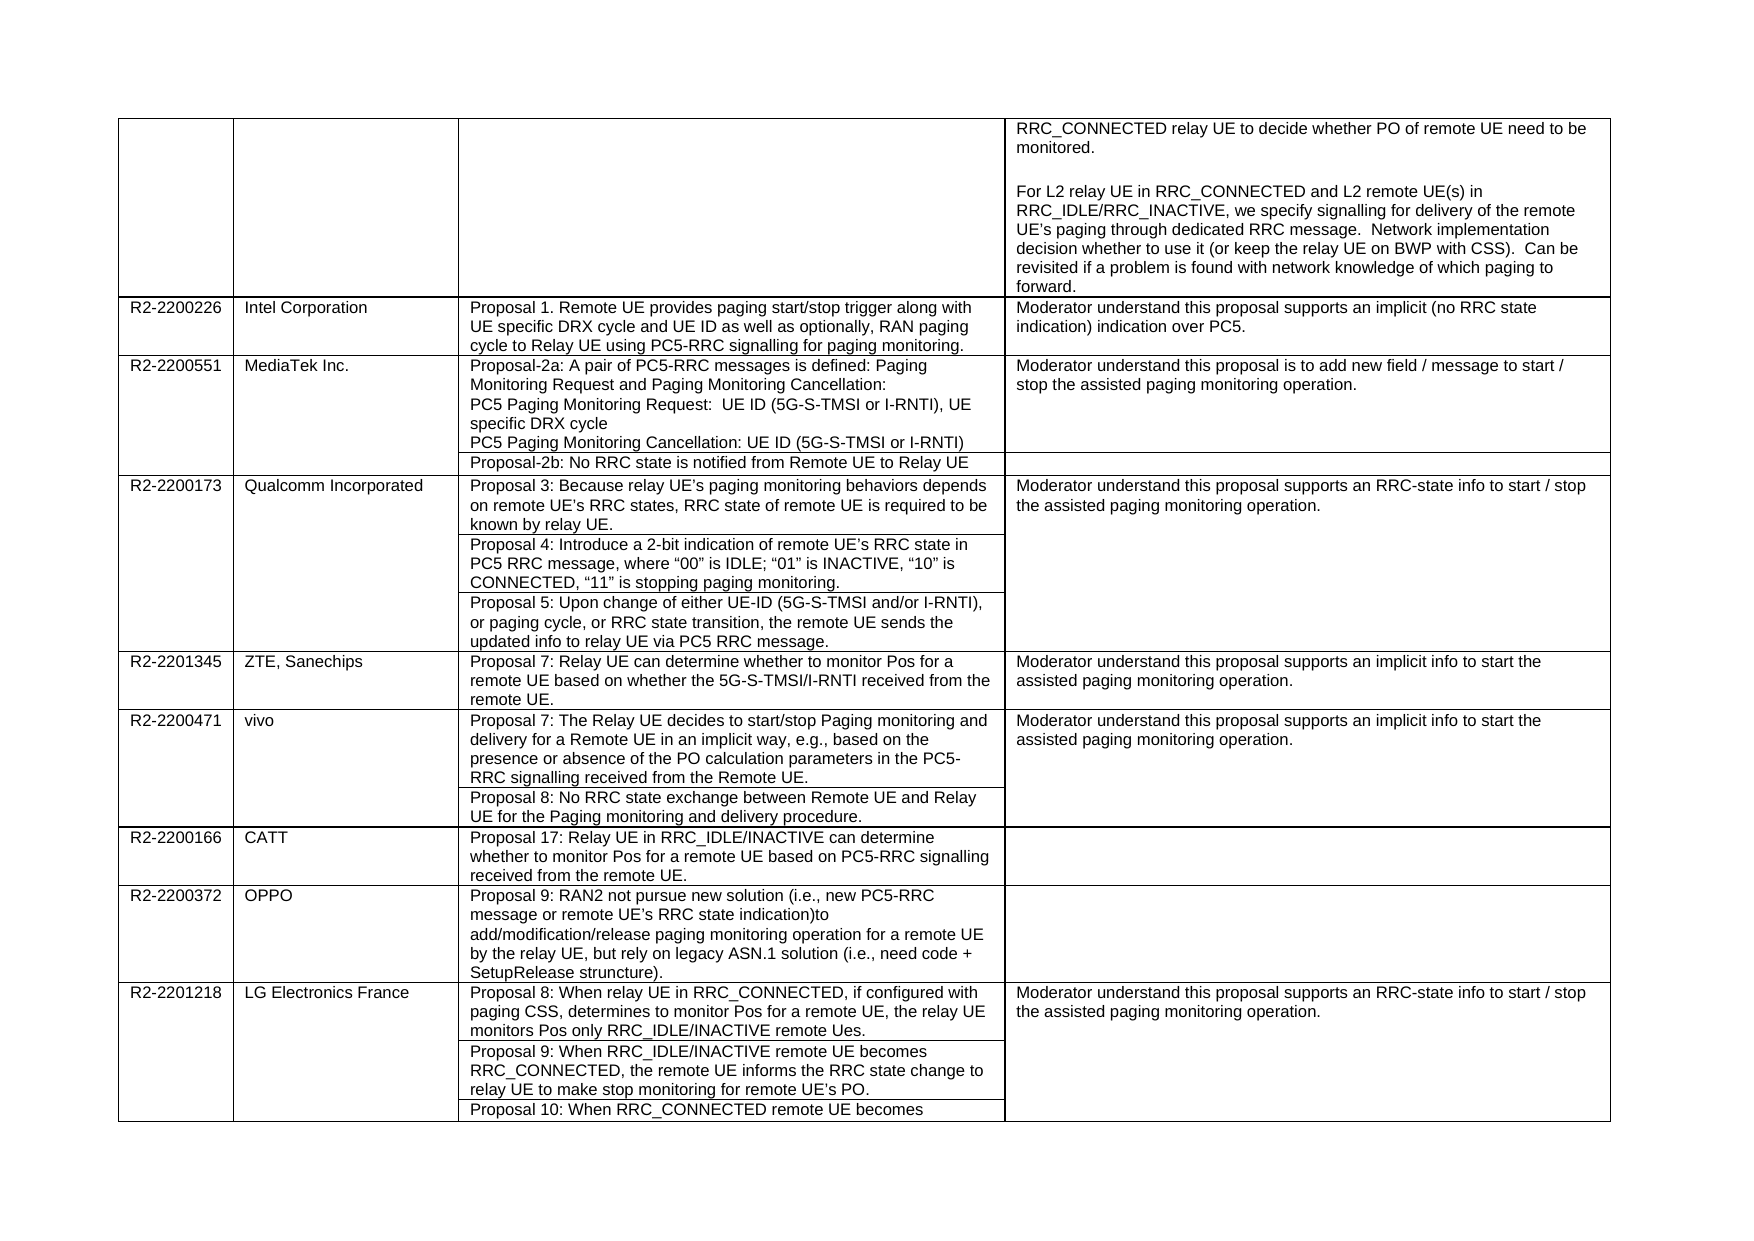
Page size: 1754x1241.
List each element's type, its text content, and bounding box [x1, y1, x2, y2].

table_cell Proposal 3: Because relay UE’s paging monitoring behaviors depends on remote UE’s RRC states, RRC state of remote UE is required to be known by relay UE. [459, 476, 1004, 534]
table_cell Moderator understand this proposal supports an RRC-state info to start / stop the assisted paging monitoring operation. [1006, 983, 1610, 1121]
table_cell Intel Corporation [234, 298, 458, 355]
table_cell Proposal 9: RAN2 not pursue new solution (i.e., new PC5-RRC message or remote UE’s RRC state indication)to add/modification/release paging monitoring operation for a remote UE by the relay UE, but rely on legacy ASN.1 solution (i.e., need code + SetupRelease struncture). [459, 886, 1004, 982]
table_cell Moderator understand this proposal supports an implicit info to start the assisted paging monitoring operation. [1006, 652, 1610, 709]
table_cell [459, 119, 1004, 296]
table_cell R2-2200226 [119, 298, 233, 355]
table_cell Proposal 1. Remote UE provides paging start/stop trigger along with UE specific DRX cycle and UE ID as well as optionally, RAN paging cycle to Relay UE using PC5-RRC signalling for paging monitoring. [459, 298, 1004, 355]
table_cell Moderator understand this proposal supports an RRC-state info to start / stop the assisted paging monitoring operation. [1006, 476, 1610, 651]
table_cell Proposal 7: The Relay UE decides to start/stop Paging monitoring and delivery for a Remote UE in an implicit way, e.g., based on the presence or absence of the PO calculation parameters in the PC5-RRC signalling received from the Remote UE. [459, 710, 1004, 787]
table_cell Moderator understand this proposal supports an implicit (no RRC state indication) indication over PC5. [1006, 298, 1610, 355]
table_cell LG Electronics France [234, 983, 458, 1121]
table_cell vivo [234, 710, 458, 826]
table_cell R2-2200372 [119, 886, 233, 982]
table_cell Proposal 9: When RRC_IDLE/INACTIVE remote UE becomes RRC_CONNECTED, the remote UE informs the RRC state change to relay UE to make stop monitoring for remote UE’s PO. [459, 1041, 1004, 1099]
table_cell [1006, 886, 1610, 982]
table_cell [1006, 453, 1610, 475]
table_cell R2-2201345 [119, 652, 233, 709]
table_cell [1006, 119, 1610, 296]
table_cell Proposal-2b: No RRC state is notified from Remote UE to Relay UE [459, 453, 1004, 475]
table_cell Moderator understand this proposal is to add new field / message to start / stop the assisted paging monitoring operation. [1006, 356, 1610, 452]
table_cell Proposal 17: Relay UE in RRC_IDLE/INACTIVE can determine whether to monitor Pos for a remote UE based on PC5-RRC signalling received from the remote UE. [459, 828, 1004, 885]
table_cell [1006, 828, 1610, 885]
table_cell Proposal 5: Upon change of either UE-ID (5G-S-TMSI and/or I-RNTI), or paging cycle, or RRC state transition, the remote UE sends the updated info to relay UE via PC5 RRC message. [459, 593, 1004, 651]
table_cell R2-2200166 [119, 828, 233, 885]
table_cell Proposal 4: Introduce a 2-bit indication of remote UE’s RRC state in PC5 RRC message, where “00” is IDLE; “01” is INACTIVE, “10” is CONNECTED, “11” is stopping paging monitoring. [459, 535, 1004, 592]
table_cell OPPO [234, 886, 458, 982]
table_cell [459, 1100, 1004, 1121]
table_cell MediaTek Inc. [234, 356, 458, 475]
table_cell R2-2200173 [119, 476, 233, 651]
table_cell R2-2200471 [119, 710, 233, 826]
table_cell Proposal-2a: A pair of PC5-RRC messages is defined: Paging Monitoring Request and Paging Monitoring Cancellation: PC5 Paging Monitoring Request: UE ID (5G-S-TMSI or I-RNTI), UE specific DRX cycle PC5 Paging Monitoring Cancellation: UE ID (5G-S-TMSI or I-RNTI) [459, 356, 1004, 452]
table_cell Proposal 8: When relay UE in RRC_CONNECTED, if configured with paging CSS, determines to monitor Pos for a remote UE, the relay UE monitors Pos only RRC_IDLE/INACTIVE remote Ues. [459, 983, 1004, 1040]
table_cell Moderator understand this proposal supports an implicit info to start the assisted paging monitoring operation. [1006, 710, 1610, 826]
table_cell Proposal 8: No RRC state exchange between Remote UE and Relay UE for the Paging monitoring and delivery procedure. [459, 788, 1004, 826]
table_cell Qualcomm Incorporated [234, 476, 458, 651]
table_cell CATT [234, 828, 458, 885]
table_cell R2-2200551 [119, 356, 233, 475]
table_cell R2-2201218 [119, 983, 233, 1121]
table_cell Proposal 7: Relay UE can determine whether to monitor Pos for a remote UE based on whether the 5G-S-TMSI/I-RNTI received from the remote UE. [459, 652, 1004, 709]
table_cell ZTE, Sanechips [234, 652, 458, 709]
